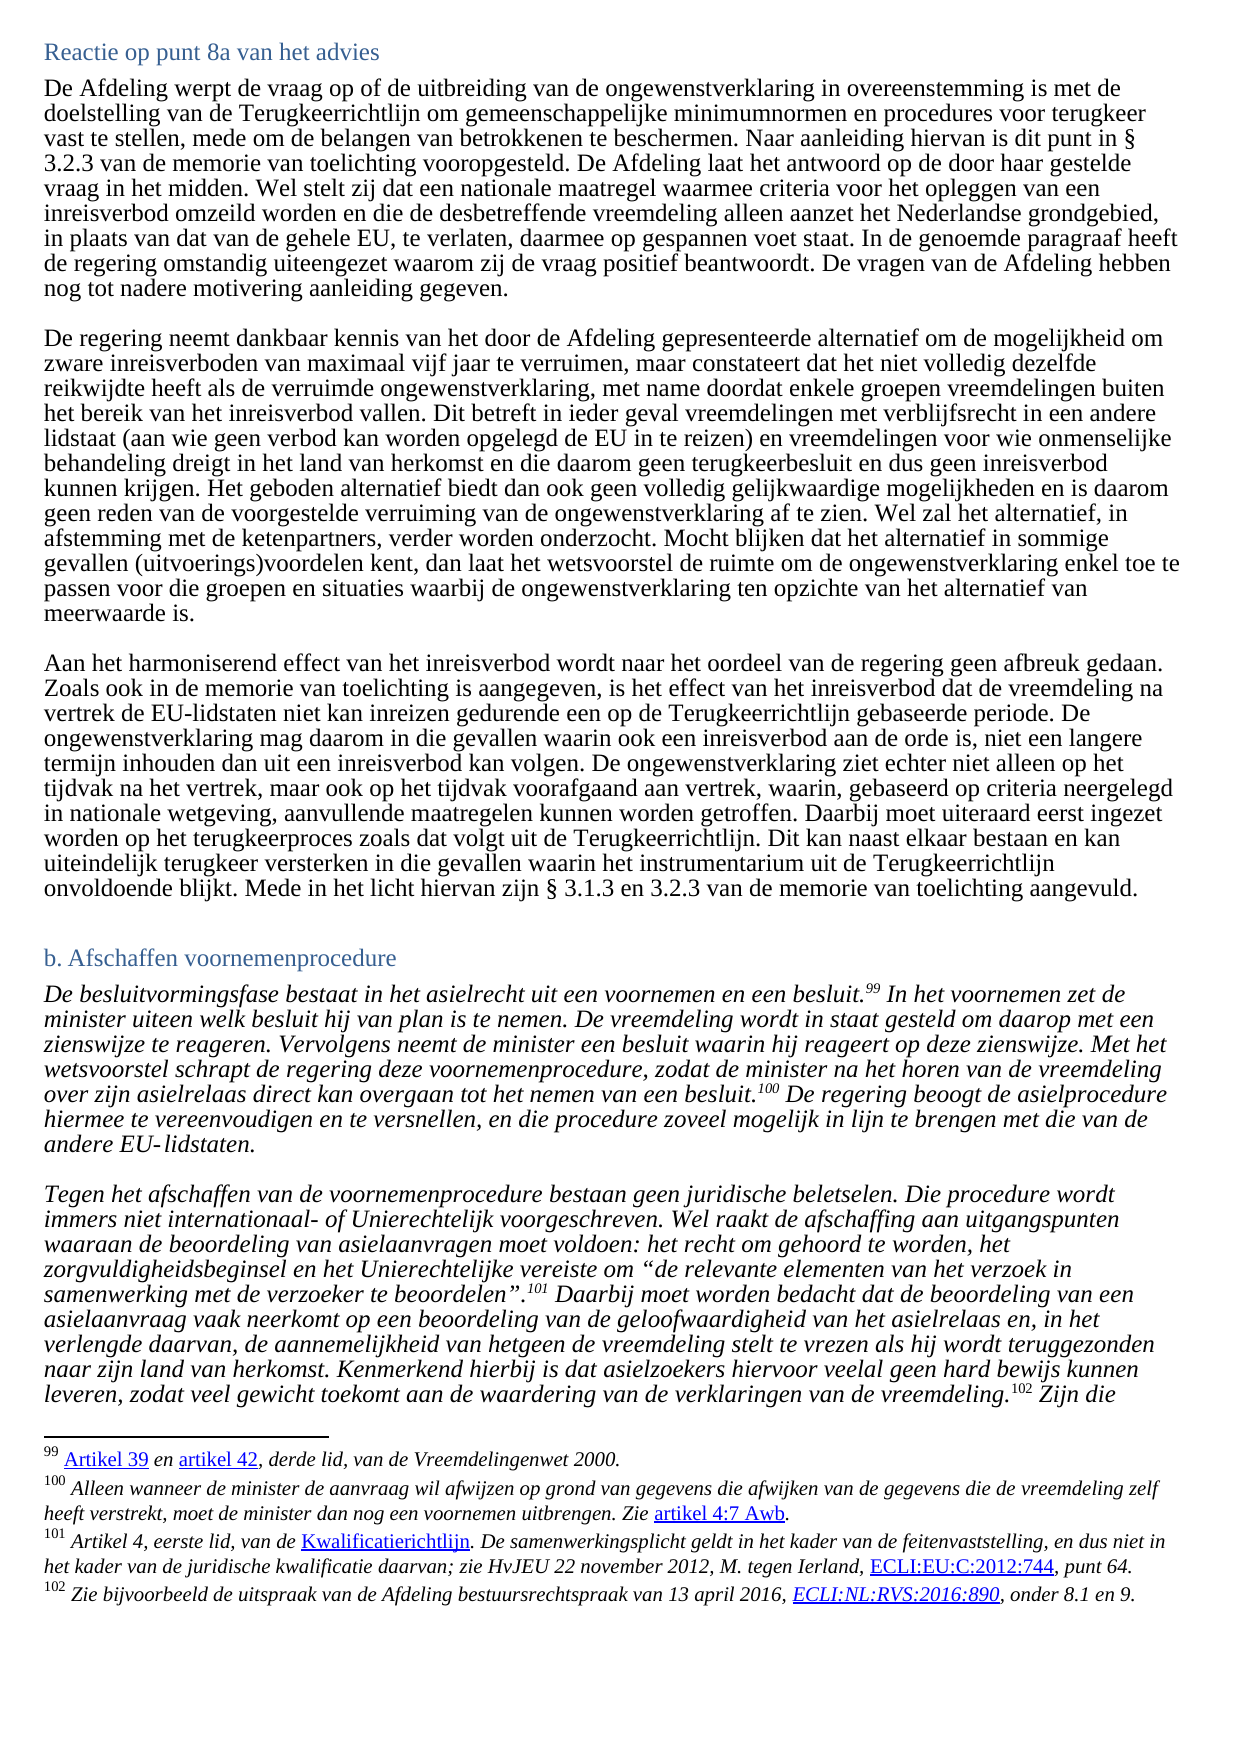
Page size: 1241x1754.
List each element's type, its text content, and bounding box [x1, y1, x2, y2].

subtitle Reactie op punt 8a van het advies [44, 37, 1181, 66]
subtitle b. Afschaffen voornemenprocedure [44, 943, 1181, 972]
text De regering neemt dankbaar kennis van het door de Afdeling gepresenteerde alternatief om de mogelijkheid om zware inreisverboden van maximaal vijf jaar te verruimen, maar constateert dat het niet volledig dezelfde reikwijdte heeft als de verruimde ongewenstverklaring, met name doordat enkele groepen vreemdelingen buiten het bereik van het inreisverbod vallen. Dit betreft in ieder geval vreemdelingen met verblijfsrecht in een andere lidstaat (aan wie geen verbod kan worden opgelegd de EU in te reizen) en vreemdelingen voor wie onmenselijke behandeling dreigt in het land van herkomst en die daarom geen terugkeerbesluit en dus geen inreisverbod kunnen krijgen. Het geboden alternatief biedt dan ook geen volledig gelijkwaardige mogelijkheden en is daarom geen reden van de voorgestelde verruiming van de ongewenstverklaring af te zien. Wel zal het alternatief, in afstemming met de ketenpartners, verder worden onderzocht. Mocht blijken dat het alternatief in sommige gevallen (uitvoerings)voordelen kent, dan laat het wetsvoorstel de ruimte om de ongewenstverklaring enkel toe te passen voor die groepen en situaties waarbij de ongewenstverklaring ten opzichte van het alternatief van meerwaarde is. [44, 327, 1181, 627]
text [44, 1183, 1181, 1408]
text Aan het harmoniserend effect van het inreisverbod wordt naar het oordeel van de regering geen afbreuk gedaan. Zoals ook in de memorie van toelichting is aangegeven, is het effect van het inreisverbod dat de vreemdeling na vertrek de EU-lidstaten niet kan inreizen gedurende een op de Terugkeerrichtlijn gebaseerde periode. De ongewenstverklaring mag daarom in die gevallen waarin ook een inreisverbod aan de orde is, niet een langere termijn inhouden dan uit een inreisverbod kan volgen. De ongewenstverklaring ziet echter niet alleen op het tijdvak na het vertrek, maar ook op het tijdvak voorafgaand aan vertrek, waarin, gebaseerd op criteria neergelegd in nationale wetgeving, aanvullende maatregelen kunnen worden getroffen. Daarbij moet uiteraard eerst ingezet worden op het terugkeerproces zoals dat volgt uit de Terugkeerrichtlijn. Dit kan naast elkaar bestaan en kan uiteindelijk terugkeer versterken in die gevallen waarin het instrumentarium uit de Terugkeerrichtlijn onvoldoende blijkt. Mede in het licht hiervan zijn § 3.1.3 en 3.2.3 van de memorie van toelichting aangevuld. [44, 652, 1181, 902]
text De besluitvormingsfase bestaat in het asielrecht uit een voornemen en een besluit. In het voornemen zet de minister uiteen welk besluit hij van plan is te nemen. De vreemdeling wordt in staat gesteld om daarop met een zienswijze te reageren. Vervolgens neemt de minister een besluit waarin hij reageert op deze zienswijze. Met het wetsvoorstel schrapt de regering deze voornemenprocedure, zodat de minister na het horen van de vreemdeling over zijn asielrelaas direct kan overgaan tot het nemen van een besluit. De regering beoogt de asielprocedure hiermee te vereenvoudigen en te versnellen, en die procedure zoveel mogelijk in lijn te brengen met die van de andere EU-lidstaten. [44, 983, 1181, 1158]
text De Afdeling werpt de vraag op of de uitbreiding van de ongewenstverklaring in overeenstemming is met de doelstelling van de Terugkeerrichtlijn om gemeenschappelijke minimumnormen en procedures voor terugkeer vast te stellen, mede om de belangen van betrokkenen te beschermen. Naar aanleiding hiervan is dit punt in § 3.2.3 van de memorie van toelichting vooropgesteld. De Afdeling laat het antwoord op de door haar gestelde vraag in het midden. Wel stelt zij dat een nationale maatregel waarmee criteria voor het opleggen van een inreisverbod omzeild worden en die de desbetreffende vreemdeling alleen aanzet het Nederlandse grondgebied, in plaats van dat van de gehele EU, te verlaten, daarmee op gespannen voet staat. In de genoemde paragraaf heeft de regering omstandig uiteengezet waarom zij de vraag positief beantwoordt. De vragen van de Afdeling hebben nog tot nadere motivering aanleiding gegeven. [44, 77, 1181, 302]
